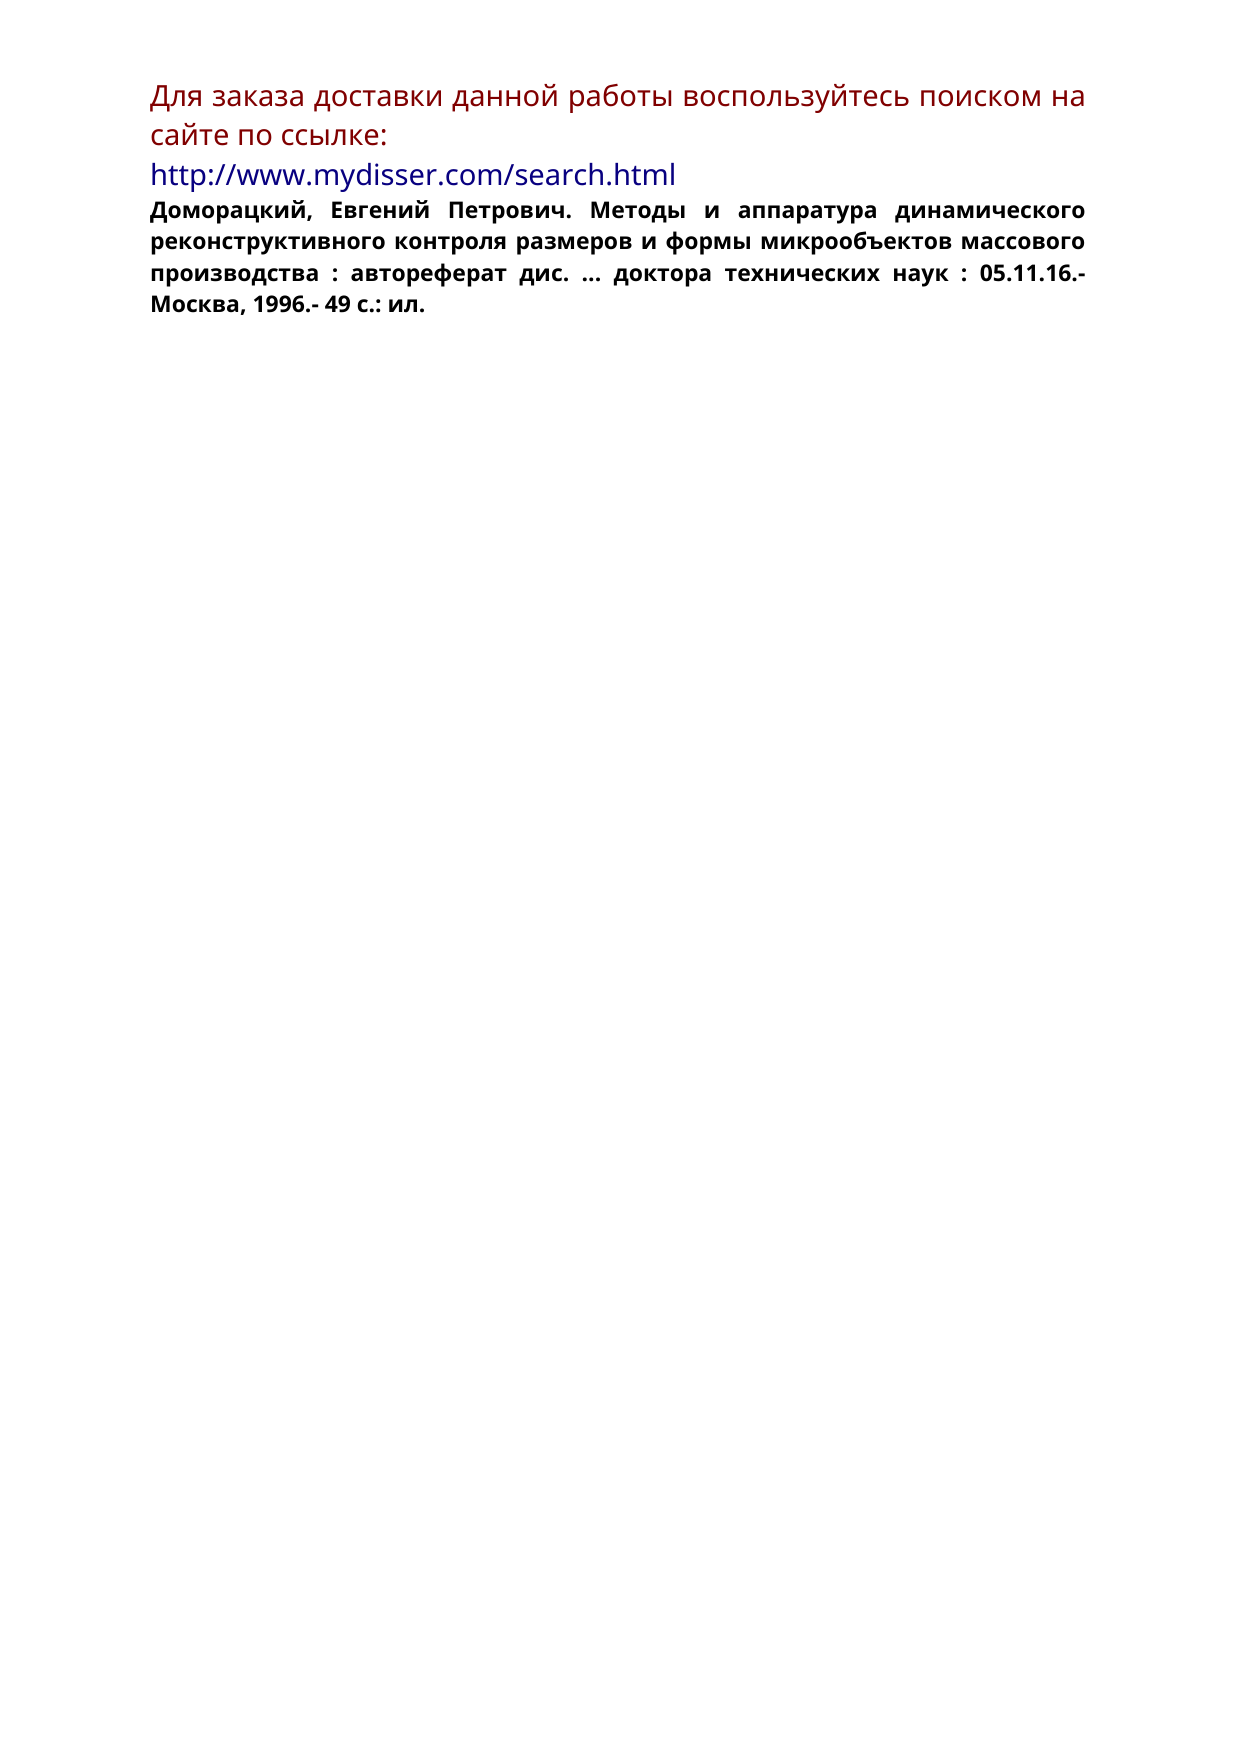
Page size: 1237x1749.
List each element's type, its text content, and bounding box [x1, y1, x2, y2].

text Доморацкий, Евгений Петрович. Методы и аппаратура динамического реконструктивного контроля размеров и формы микрообъектов массового производства : автореферат дис. ... доктора технических наук : 05.11.16.- Москва, 1996.- 49 с.: ил. [150, 194, 1086, 319]
